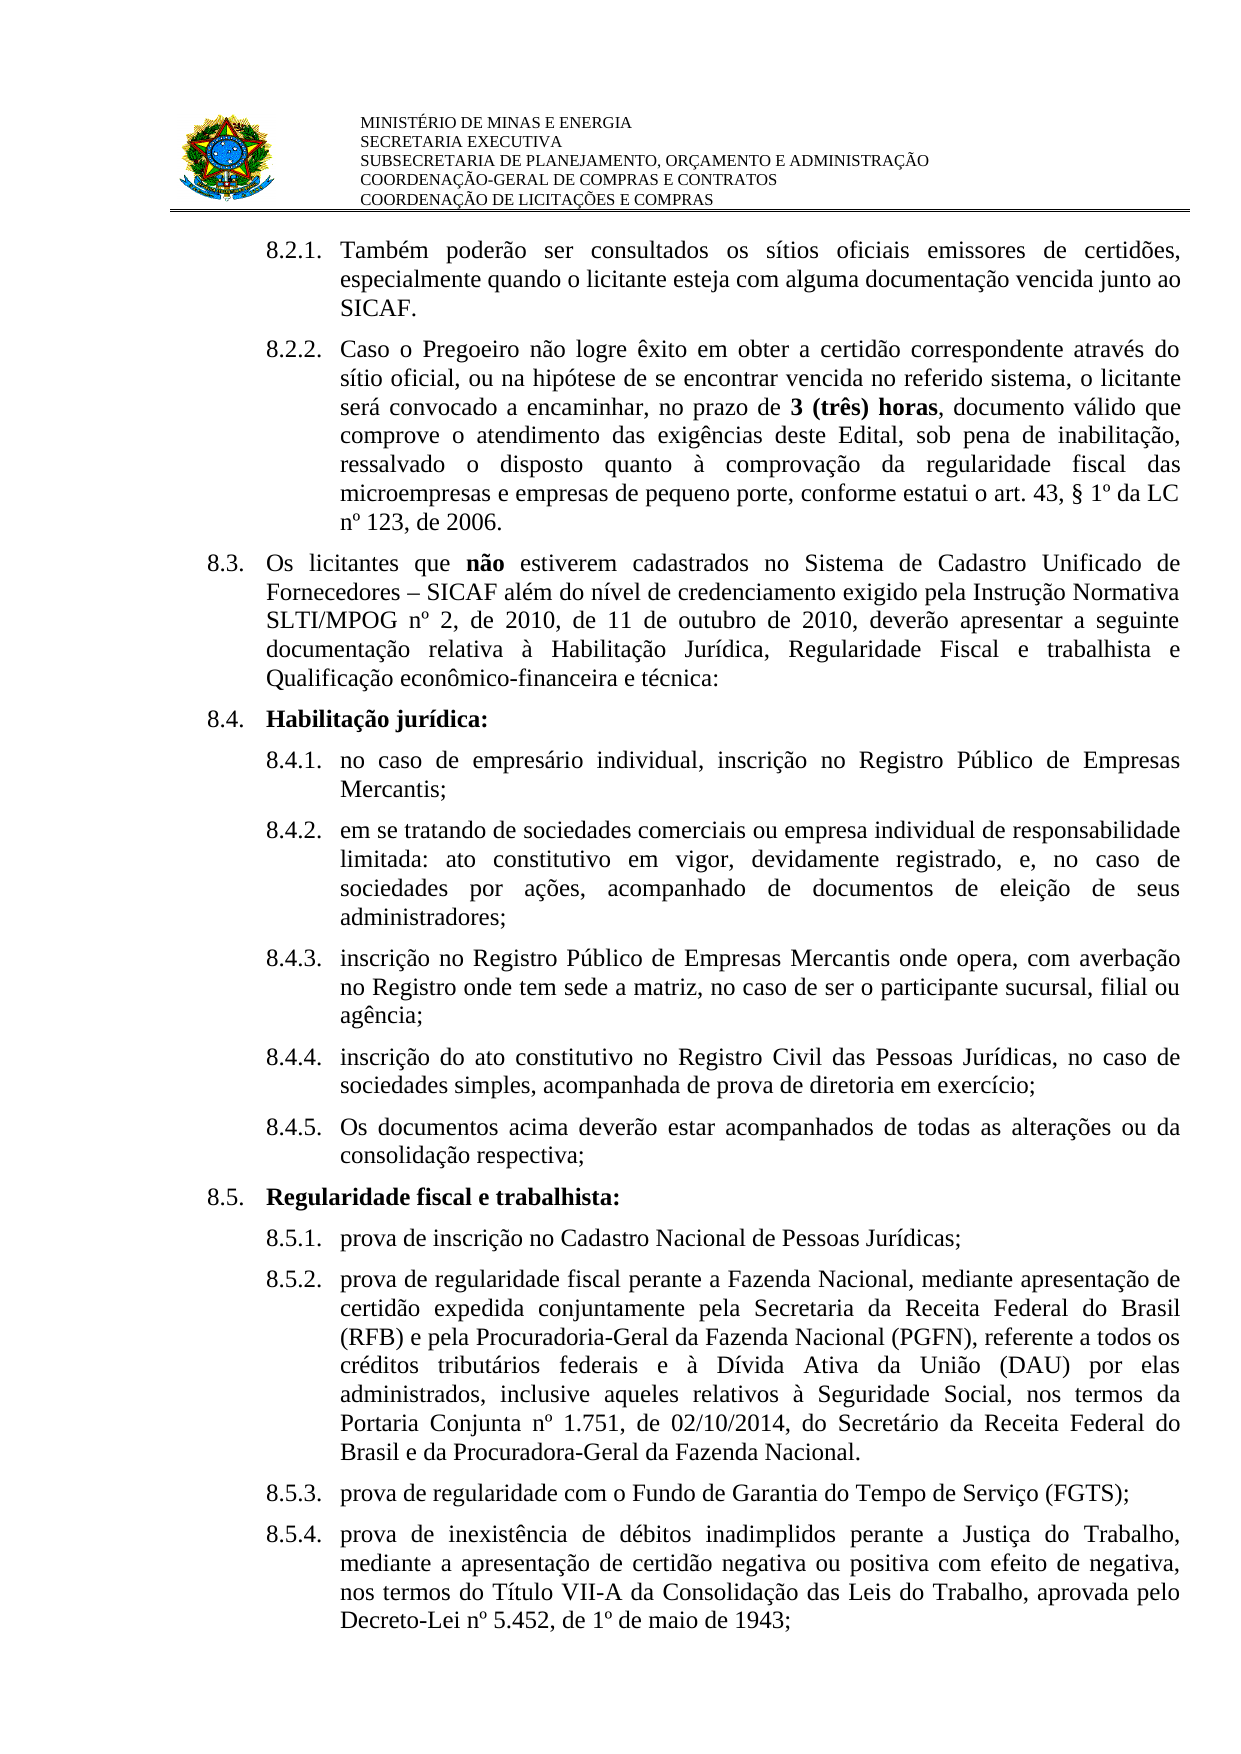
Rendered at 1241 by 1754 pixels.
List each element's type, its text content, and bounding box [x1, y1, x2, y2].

list em se tratando de sociedades comerciais ou empresa individual de responsabilidade limitada: ato constitutivo em vigor, devidamente registrado, e, no caso de sociedades por ações, acompanhado de documentos de eleição de seus administradores; [266, 816, 1181, 931]
list Caso o Pregoeiro não logre êxito em obter a certidão correspondente através do sítio oficial, ou na hipótese de se encontrar vencida no referido sistema, o licitante será convocado a encaminhar, no prazo de 3 (três) horas, documento válido que comprove o atendimento das exigências deste Edital, sob pena de inabilitação, ressalvado o disposto quanto à comprovação da regularidade fiscal das microempresas e empresas de pequeno porte, conforme estatui o art. 43, § 1º da LC nº 123, de 2006. [266, 334, 1181, 536]
list prova de regularidade fiscal perante a Fazenda Nacional, mediante apresentação de certidão expedida conjuntamente pela Secretaria da Receita Federal do Brasil (RFB) e pela Procuradoria-Geral da Fazenda Nacional (PGFN), referente a todos os créditos tributários federais e à Dívida Ativa da União (DAU) por elas administrados, inclusive aqueles relativos à Seguridade Social, nos termos da Portaria Conjunta nº 1.751, de 02/10/2014, do Secretário da Receita Federal do Brasil e da Procuradora-Geral da Fazenda Nacional. [266, 1264, 1181, 1466]
list Habilitação jurídica: [207, 704, 1181, 733]
picture [177, 112, 276, 207]
list no caso de empresário individual, inscrição no Registro Público de Empresas Mercantis; [266, 746, 1181, 803]
list inscrição no Registro Público de Empresas Mercantis onde opera, com averbação no Registro onde tem sede a matriz, no caso de ser o participante sucursal, filial ou agência; [266, 943, 1181, 1029]
list Também poderão ser consultados os sítios oficiais emissores de certidões, especialmente quando o licitante esteja com alguma documentação vencida junto ao SICAF. [266, 236, 1181, 322]
list prova de regularidade com o Fundo de Garantia do Tempo de Serviço (FGTS); [266, 1478, 1181, 1507]
list Regularidade fiscal e trabalhista: [207, 1182, 1181, 1211]
list prova de inexistência de débitos inadimplidos perante a Justiça do Trabalho, mediante a apresentação de certidão negativa ou positiva com efeito de negativa, nos termos do Título VII-A da Consolidação das Leis do Trabalho, aprovada pelo Decreto-Lei nº 5.452, de 1º de maio de 1943; [266, 1519, 1181, 1634]
list inscrição do ato constitutivo no Registro Civil das Pessoas Jurídicas, no caso de sociedades simples, acompanhada de prova de diretoria em exercício; [266, 1042, 1181, 1099]
list Os documentos acima deverão estar acompanhados de todas as alterações ou da consolidação respectiva; [266, 1112, 1181, 1169]
list prova de inscrição no Cadastro Nacional de Pessoas Jurídicas; [266, 1223, 1181, 1252]
list Os licitantes que não estiverem cadastrados no Sistema de Cadastro Unificado de Fornecedores – SICAF além do nível de credenciamento exigido pela Instrução Normativa SLTI/MPOG nº 2, de 2010, de 11 de outubro de 2010, deverão apresentar a seguinte documentação relativa à Habilitação Jurídica, Regularidade Fiscal e trabalhista e Qualificação econômico-financeira e técnica: [207, 548, 1181, 692]
